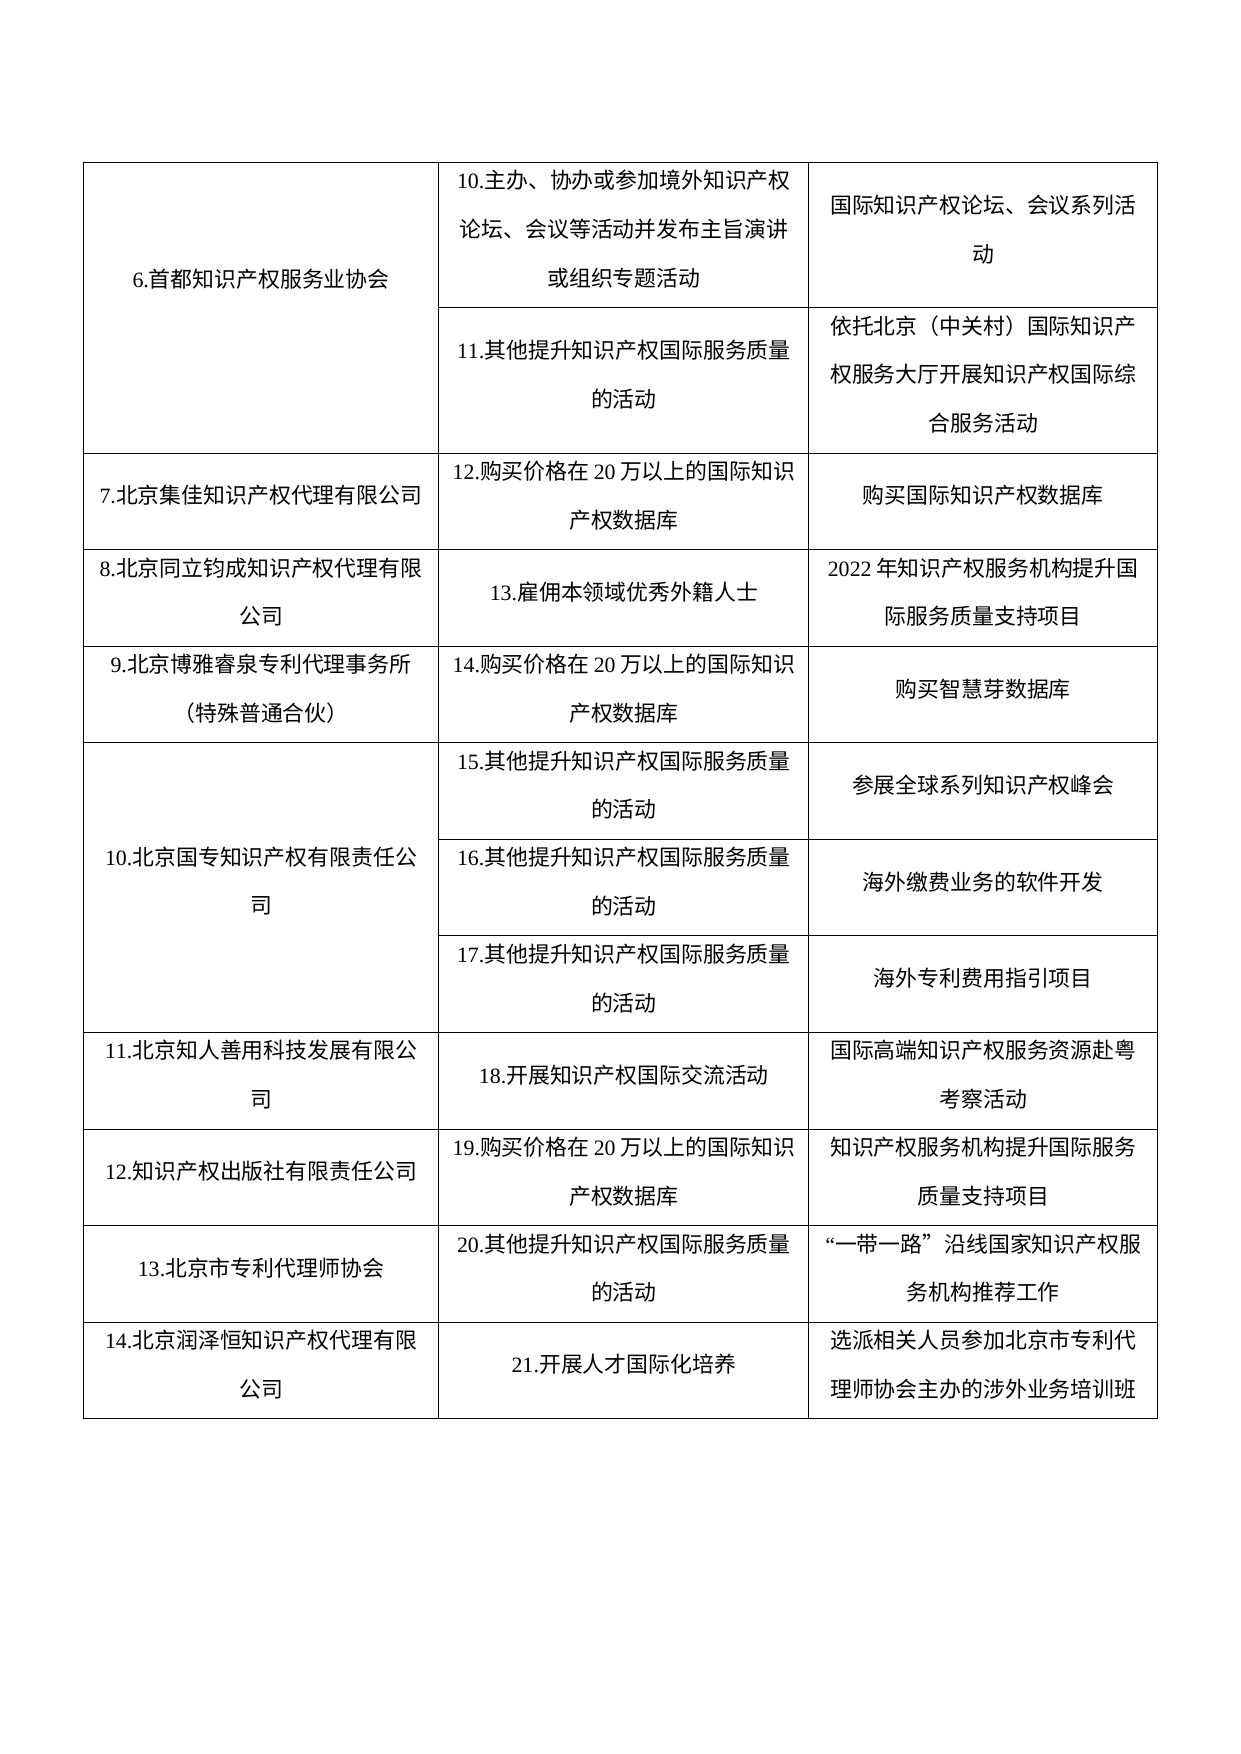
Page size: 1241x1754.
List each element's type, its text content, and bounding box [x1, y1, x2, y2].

table_cell 购买智慧芽数据库 [809, 647, 1157, 742]
table_cell 国际高端知识产权服务资源赴粤考察活动 [809, 1033, 1157, 1128]
table_cell 2022年知识产权服务机构提升国际服务质量支持项目 [809, 550, 1157, 646]
table_cell 19.购买价格在20万以上的国际知识产权数据库 [439, 1130, 808, 1225]
table_cell 16.其他提升知识产权国际服务质量的活动 [439, 840, 808, 935]
table_cell 8.北京同立钧成知识产权代理有限公司 [84, 550, 438, 646]
table_cell 21.开展人才国际化培养 [439, 1323, 808, 1418]
table_cell 13.北京市专利代理师协会 [84, 1226, 438, 1322]
table_cell 12.知识产权出版社有限责任公司 [84, 1130, 438, 1225]
table_cell 11.其他提升知识产权国际服务质量的活动 [439, 308, 808, 453]
table_cell 17.其他提升知识产权国际服务质量的活动 [439, 936, 808, 1032]
table_cell 选派相关人员参加北京市专利代理师协会主办的涉外业务培训班 [809, 1323, 1157, 1418]
table_cell 12.购买价格在20万以上的国际知识产权数据库 [439, 454, 808, 549]
table_cell 6.首都知识产权服务业协会 [84, 163, 438, 453]
table_cell 10.北京国专知识产权有限责任公司 [84, 743, 438, 1032]
table_cell 海外缴费业务的软件开发 [809, 840, 1157, 935]
table_cell 购买国际知识产权数据库 [809, 454, 1157, 549]
table_cell 海外专利费用指引项目 [809, 936, 1157, 1032]
table_cell 20.其他提升知识产权国际服务质量的活动 [439, 1226, 808, 1322]
table_cell 知识产权服务机构提升国际服务质量支持项目 [809, 1130, 1157, 1225]
table_cell 14.购买价格在20万以上的国际知识产权数据库 [439, 647, 808, 742]
table_cell 14.北京润泽恒知识产权代理有限公司 [84, 1323, 438, 1418]
table_cell 9.北京博雅睿泉专利代理事务所（特殊普通合伙） [84, 647, 438, 742]
table_cell 依托北京（中关村）国际知识产权服务大厅开展知识产权国际综合服务活动 [809, 308, 1157, 453]
table_cell 10.主办、协办或参加境外知识产权论坛、会议等活动并发布主旨演讲或组织专题活动 [439, 163, 808, 307]
table_cell 13.雇佣本领域优秀外籍人士 [439, 550, 808, 646]
table_cell 7.北京集佳知识产权代理有限公司 [84, 454, 438, 549]
table_cell 11.北京知人善用科技发展有限公司 [84, 1033, 438, 1128]
table_cell 国际知识产权论坛、会议系列活动 [809, 163, 1157, 307]
table_cell 15.其他提升知识产权国际服务质量的活动 [439, 743, 808, 839]
table_cell 参展全球系列知识产权峰会 [809, 743, 1157, 839]
table_cell “一带一路”沿线国家知识产权服务机构推荐工作 [809, 1226, 1157, 1322]
table_cell 18.开展知识产权国际交流活动 [439, 1033, 808, 1128]
